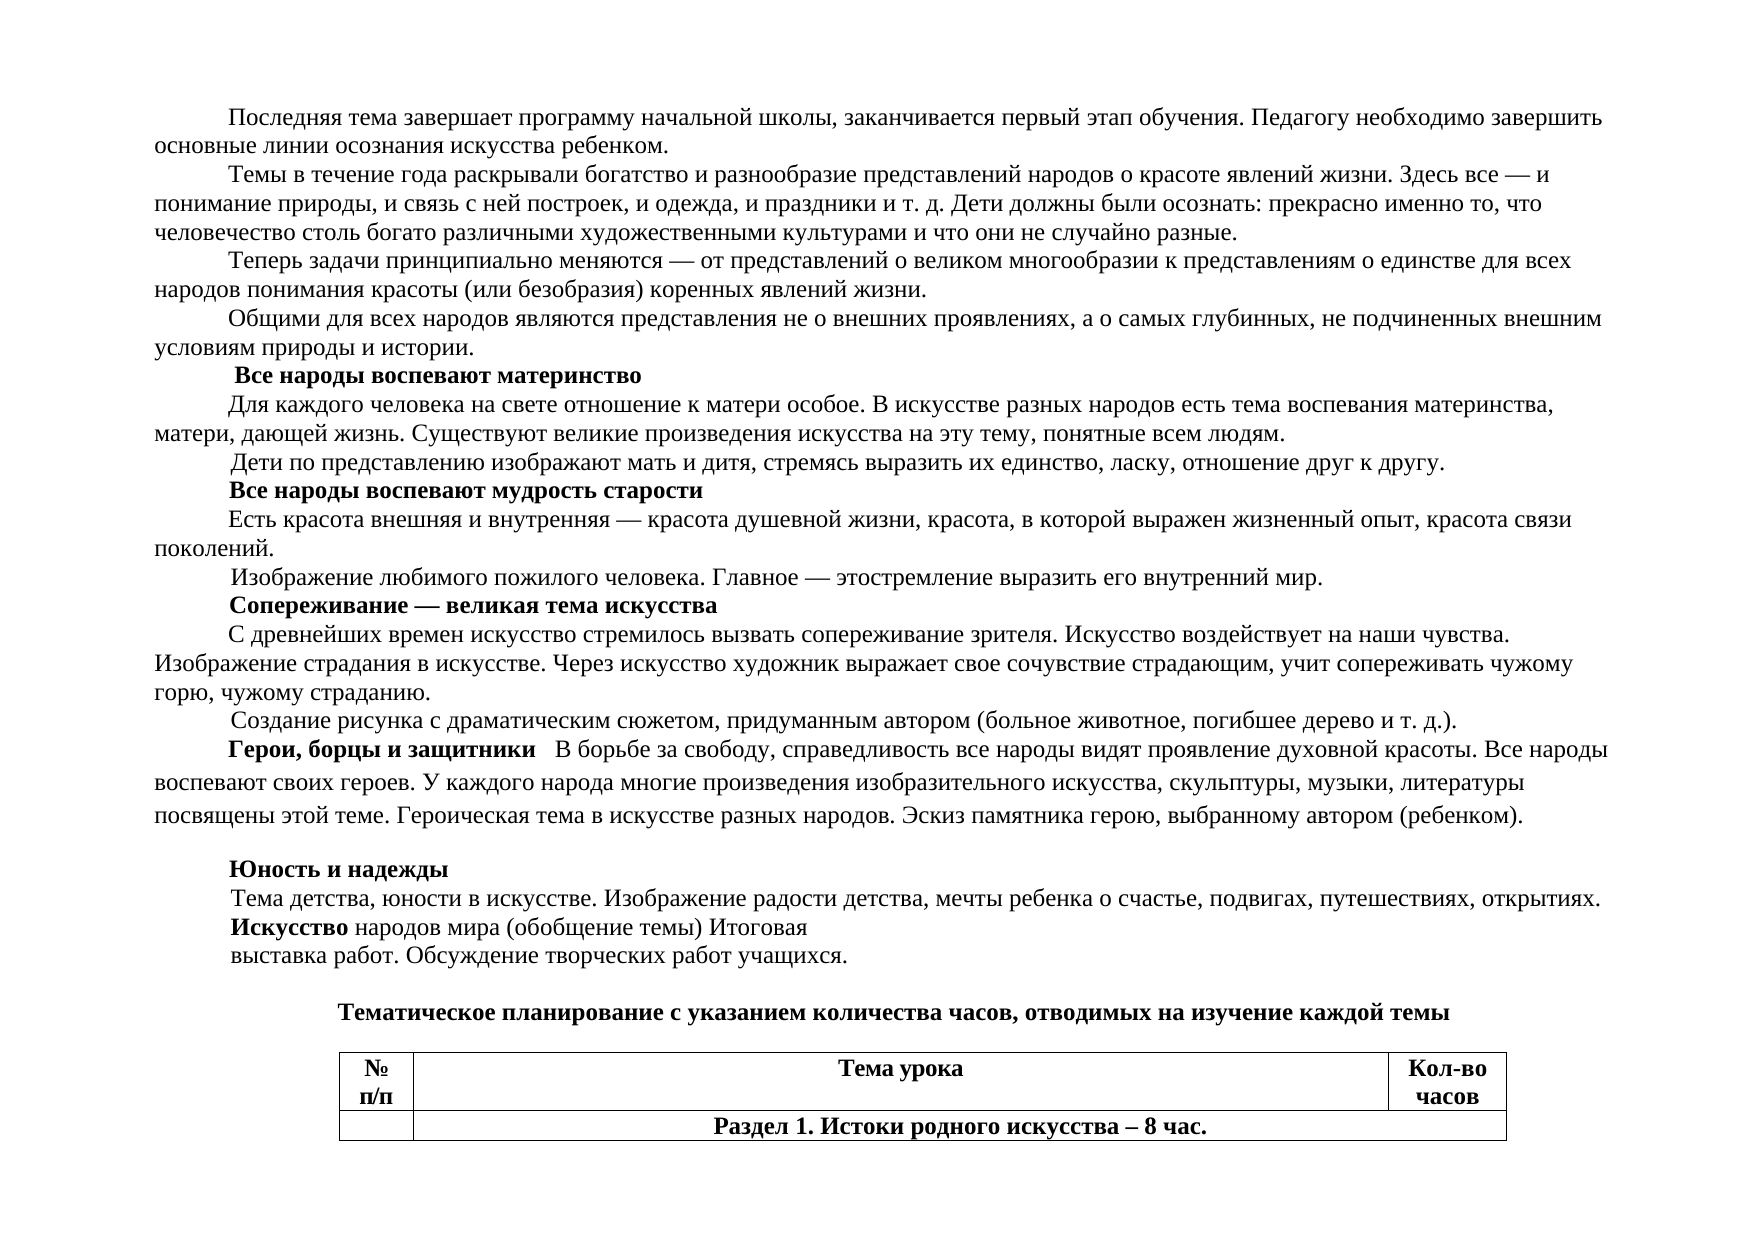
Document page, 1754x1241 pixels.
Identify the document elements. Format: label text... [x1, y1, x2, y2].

table_header Кол-во часов [1389, 1053, 1506, 1110]
text Сопереживание — великая тема искусства [229, 591, 1637, 619]
text Изображение любимого пожилого человека. Главное — этостремление выразить его внутренний мир. [230, 562, 1636, 591]
table_cell [340, 1111, 413, 1140]
table_header № п/п [340, 1053, 413, 1110]
text Для каждого человека на свете отношение к матери особое. В искусстве разных народов есть тема воспевания материнства, матери, дающей жизнь. Существуют великие произведения искусства на эту тему, понятные всем людям. [154, 389, 1636, 447]
text Все народы воспевают мудрость старости [229, 476, 1637, 504]
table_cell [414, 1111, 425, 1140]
text Последняя тема завершает программу начальной школы, заканчивается первый этап обучения. Педагогу необходимо завершить основные линии осознания искусства ребенком. [154, 102, 1636, 159]
text Создание рисунка с драматическим сюжетом, придуманным автором (больное животное, погибшее дерево и т. д.). [230, 706, 1636, 734]
text Герои, борцы и защитники В борьбе за свободу, справедливость все народы видят проявление духовной красоты. Все народы воспевают своих героев. У каждого народа многие произведения изобразительного искусства, скульптуры, музыки, литературы посвящены этой теме. Героическая тема в искусстве разных народов. Эскиз памятника герою, выбранному автором (ребенком). [154, 734, 1617, 829]
text С древнейших времен искусство стремилось вызвать сопереживание зрителя. Искусство воздействует на наши чувства. Изображение страдания в искусстве. Через искусство художник выражает свое сочувствие страдающим, учит сопереживать чужому горю, чужому страданию. [154, 619, 1615, 706]
text Дети по представлению изображают мать и дитя, стремясь выразить их единство, ласку, отношение друг к другу. [230, 447, 1636, 476]
table_header Тема урока [414, 1053, 1388, 1110]
text Есть красота внешняя и внутренняя — красота душевной жизни, красота, в которой выражен жизненный опыт, красота связи поколений. [154, 504, 1636, 562]
text Теперь задачи принципиально меняются — от представлений о великом многообразии к представлениям о единстве для всех народов понимания красоты (или безобразия) коренных явлений жизни. [154, 246, 1636, 303]
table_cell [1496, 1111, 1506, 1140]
text Темы в течение года раскрывали богатство и разнообразие представлений народов о красоте явлений жизни. Здесь все — и понимание природы, и связь с ней построек, и одежда, и праздники и т. д. Дети должны были осознать: прекрасно именно то, что человечество столь богато различными художественными культурами и что они не случайно разные. [154, 159, 1616, 246]
text Тема детства, юности в искусстве. Изображение радости детства, мечты ребенка о счастье, подвигах, путешествиях, открытиях. [230, 883, 1636, 912]
text Тематическое планирование с указанием количества часов, отводимых на изучение каждой темы [150, 997, 1637, 1026]
text Все народы воспевают материнство [154, 361, 1614, 389]
text Общими для всех народов являются представления не о внешних проявлениях, а о самых глубинных, не подчиненных внешним условиям природы и истории. [154, 303, 1614, 361]
text Искусство народов мира (обобщение темы) Итоговая выставка работ. Обсуждение творческих работ учащихся. [230, 912, 895, 969]
text Юность и надежды [229, 854, 1637, 883]
